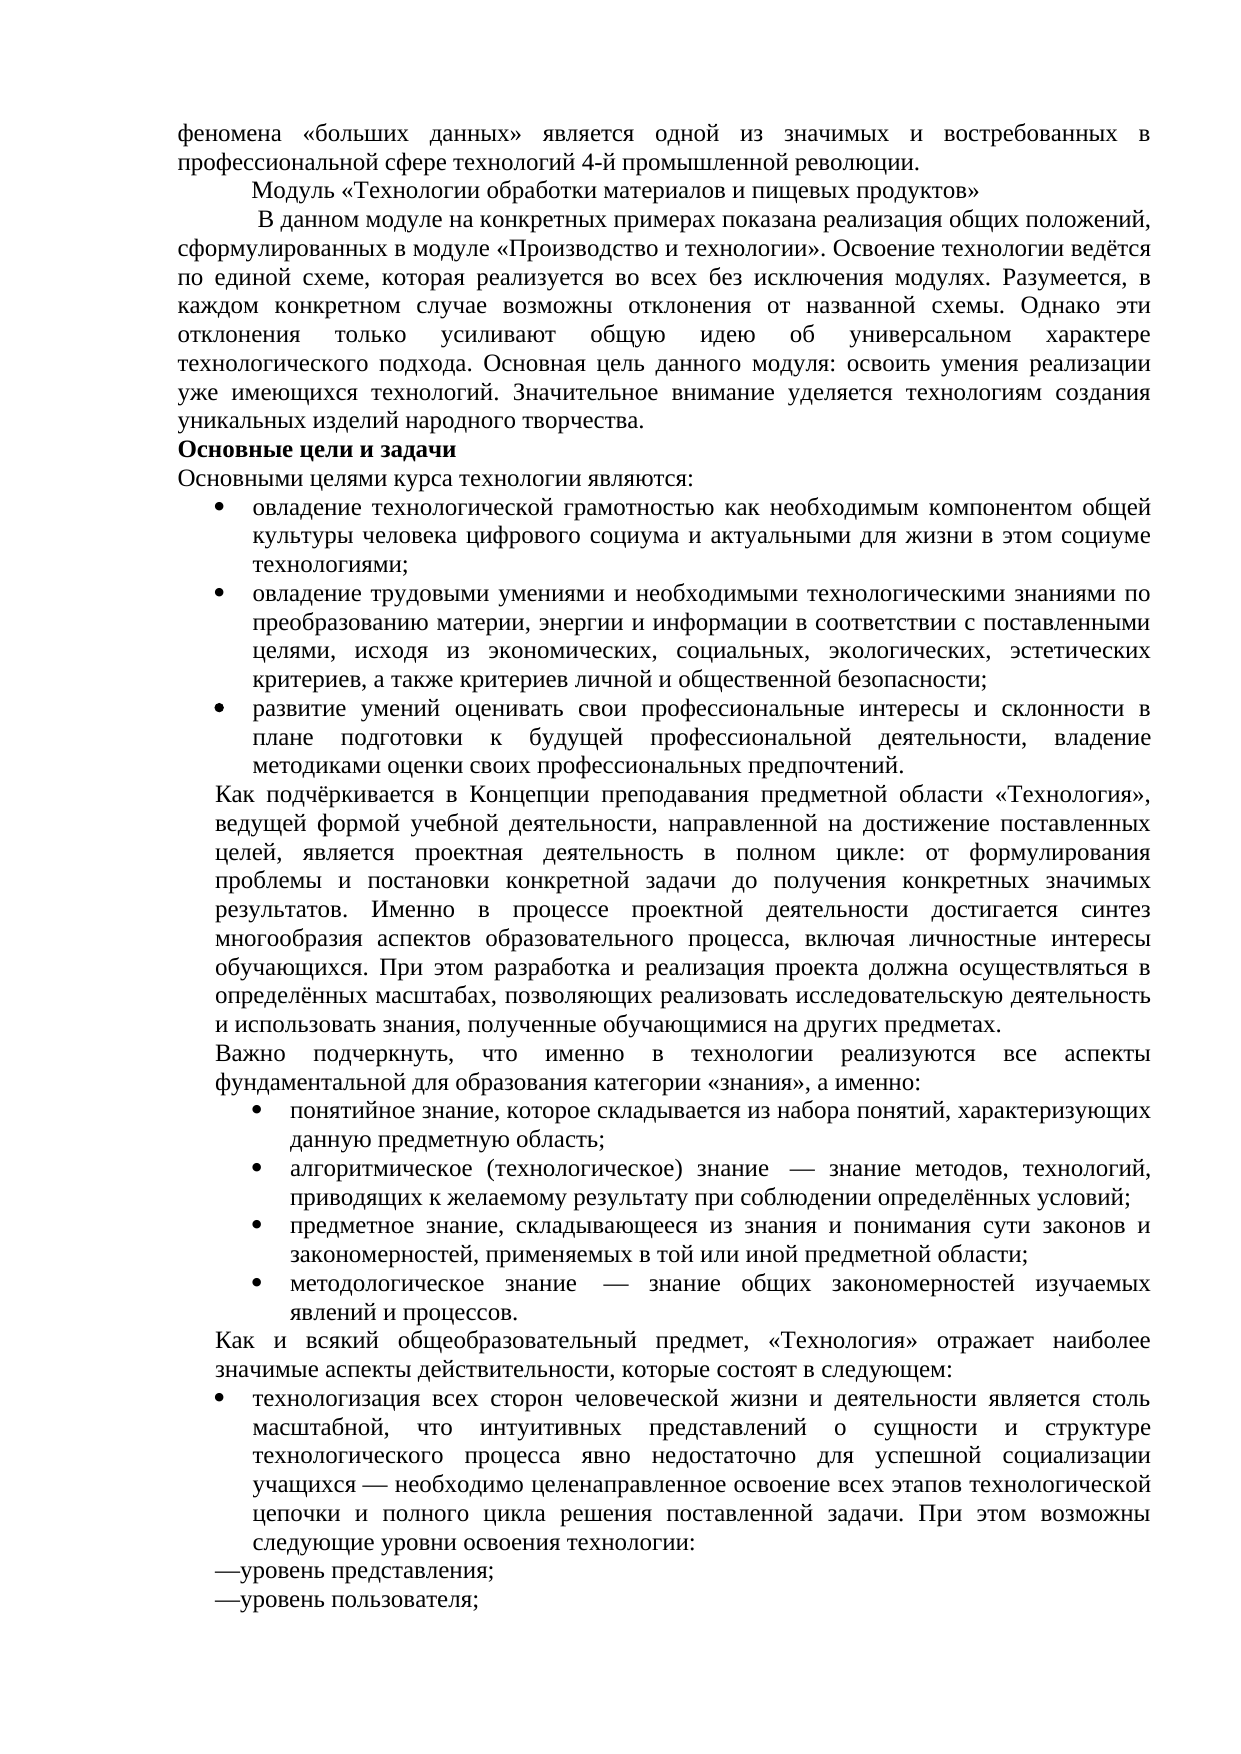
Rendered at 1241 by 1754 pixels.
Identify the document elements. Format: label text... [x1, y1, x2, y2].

list понятийное знание, которое складывается из набора понятий, характеризующих данную предметную область; [252, 1096, 1152, 1153]
list развитие умений оценивать свои профессиональные интересы и склонности в плане подготовки к будущей профессиональной деятельности, владение методиками оценки своих профессиональных предпочтений. [215, 693, 1152, 779]
list технологизация всех сторон человеческой жизни и деятельности является столь масштабной, что интуитивных представлений о сущности и структуре технологического процесса явно недостаточно для успешной социализации учащихся — необходимо целенаправленное освоение всех этапов технологической цепочки и полного цикла решения поставленной задачи. При этом возможны следующие уровни освоения технологии: [215, 1383, 1152, 1556]
text —уровень представления; [215, 1556, 1152, 1584]
text Важно подчеркнуть, что именно в технологии реализуются все аспекты фундаментальной для образования категории «знания», а именно: [215, 1038, 1152, 1096]
list овладение технологической грамотностью как необходимым компонентом общей культуры человека цифрового социума и актуальными для жизни в этом социуме технологиями; [215, 492, 1152, 578]
list методологическое знание — знание общих закономерностей изучаемых явлений и процессов. [252, 1268, 1152, 1326]
text В данном модуле на конкретных примерах показана реализация общих положений, сформулированных в модуле «Производство и технологии». Освоение технологии ведётся по единой схеме, которая реализуется во всех без исключения модулях. Разумеется, в каждом конкретном случае возможны отклонения от названной схемы. Однако эти отклонения только усиливают общую идею об универсальном характере технологического подхода. Основная цель данного модуля: освоить умения реализации уже имеющихся технологий. Значительное внимание уделяется технологиям создания уникальных изделий народного творчества. [177, 204, 1152, 434]
list алгоритмическое (технологическое) знание — знание методов, технологий, приводящих к желаемому результату при соблюдении определённых условий; [252, 1153, 1152, 1211]
text Модуль «Технологии обработки материалов и пищевых продуктов» [177, 176, 1152, 204]
text Как подчёркивается в Концепции преподавания предметной области «Технология», ведущей формой учебной деятельности, направленной на достижение поставленных целей, является проектная деятельность в полном цикле: от формулирования проблемы и постановки конкретной задачи до получения конкретных значимых результатов. Именно в процессе проектной деятельности достигается синтез многообразия аспектов образовательного процесса, включая личностные интересы обучающихся. При этом разработка и реализация проекта должна осуществляться в определённых масштабах, позволяющих реализовать исследовательскую деятельность и использовать знания, полученные обучающимися на других предметах. [215, 779, 1152, 1038]
text Основные цели и задачи [177, 434, 1152, 463]
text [177, 118, 1152, 176]
text —уровень пользователя; [215, 1584, 1152, 1613]
text Основными целями курса технологии являются: [177, 463, 1152, 492]
text Как и всякий общеобразовательный предмет, «Технология» отражает наиболее значимые аспекты действительности, которые состоят в следующем: [215, 1326, 1152, 1383]
list предметное знание, складывающееся из знания и понимания сути законов и закономерностей, применяемых в той или иной предметной области; [252, 1211, 1152, 1268]
list овладение трудовыми умениями и необходимыми технологическими знаниями по преобразованию материи, энергии и информации в соответствии с поставленными целями, исходя из экономических, социальных, экологических, эстетических критериев, а также критериев личной и общественной безопасности; [215, 578, 1152, 693]
